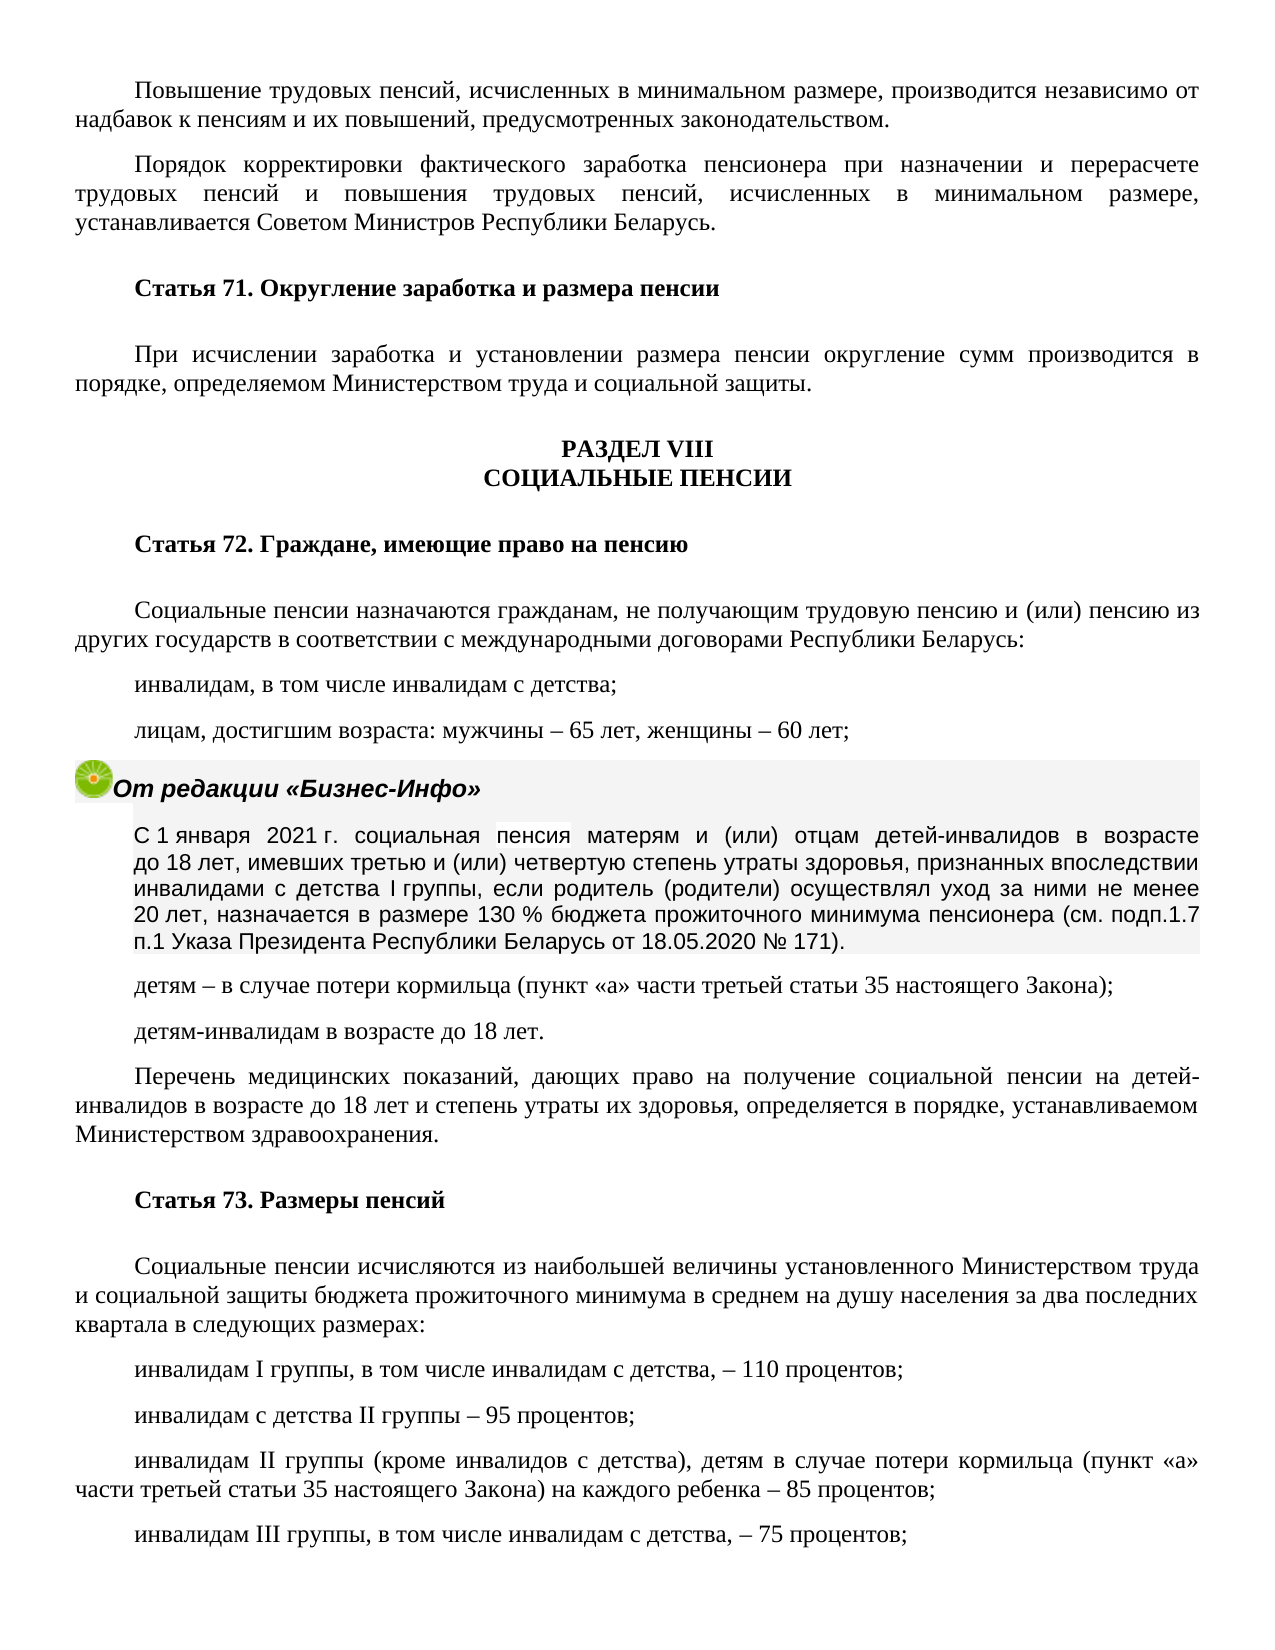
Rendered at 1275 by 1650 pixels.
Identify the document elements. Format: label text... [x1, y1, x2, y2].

text детям-инвалидам в возрасте до 18 лет. [75, 1016, 1200, 1045]
text Социальные пенсии назначаются гражданам, не получающим трудовую пенсию и (или) пенсию из других государств в соответствии с международными договорами Республики Беларусь: [75, 595, 1200, 653]
text При исчислении заработка и установлении размера пенсии округление сумм производится в порядке, определяемом Министерством труда и социальной защиты. [75, 339, 1200, 397]
text Статья 71. Округление заработка и размера пенсии [134, 273, 1200, 302]
text Социальные пенсии исчисляются из наибольшей величины установленного Министерством труда и социальной защиты бюджета прожиточного минимума в среднем на душу населения за два последних квартала в следующих размерах: [75, 1251, 1200, 1338]
text инвалидам, в том числе инвалидам с детства; [75, 669, 1200, 698]
text Порядок корректировки фактического заработка пенсионера при назначении и перерасчете трудовых пенсий и повышения трудовых пенсий, исчисленных в минимальном размере, устанавливается Советом Министров Республики Беларусь. [75, 149, 1200, 235]
text инвалидам с детства II группы – 95 процентов; [75, 1400, 1200, 1428]
text лицам, достигшим возраста: мужчины – 65 лет, женщины – 60 лет; [75, 715, 1200, 744]
text Статья 73. Размеры пенсий [134, 1185, 1200, 1214]
picture [75, 760, 113, 798]
text От редакции «Бизнес-Инфо» [75, 760, 1200, 803]
text инвалидам II группы (кроме инвалидов с детства), детям в случае потери кормильца (пункт «а» части третьей статьи 35 настоящего Закона) на каждого ребенка – 85 процентов; [75, 1445, 1200, 1503]
text Перечень медицинских показаний, дающих право на получение социальной пенсии на детей-инвалидов в возрасте до 18 лет и степень утраты их здоровья, определяется в порядке, устанавливаемом Министерством здравоохранения. [75, 1061, 1200, 1148]
text инвалидам I группы, в том числе инвалидам с детства, – 110 процентов; [75, 1354, 1200, 1383]
text Статья 72. Граждане, имеющие право на пенсию [134, 529, 1200, 558]
text Повышение трудовых пенсий, исчисленных в минимальном размере, производится независимо от надбавок к пенсиям и их повышений, предусмотренных законодательством. [75, 75, 1200, 132]
text РАЗДЕЛ VIII СОЦИАЛЬНЫЕ ПЕНСИИ [75, 434, 1200, 492]
text инвалидам III группы, в том числе инвалидам с детства, – 75 процентов; [75, 1519, 1200, 1548]
text детям – в случае потери кормильца (пункт «а» части третьей статьи 35 настоящего Закона); [75, 971, 1026, 999]
text С 1 января 2021 г. социальная пенсия матерям и (или) отцам детей-инвалидов в возрасте до 18 лет, имевших третью и (или) четвертую степень утраты здоровья, признанных впоследствии инвалидами с детства I группы, если родитель (родители) осуществлял уход за ними не менее 20 лет, назначается в размере 130 % бюджета прожиточного минимума пенсионера (см. подп.1.7 п.1 Указа Президента Республики Беларусь от 18.05.2020 № 171). [133, 822, 1200, 954]
